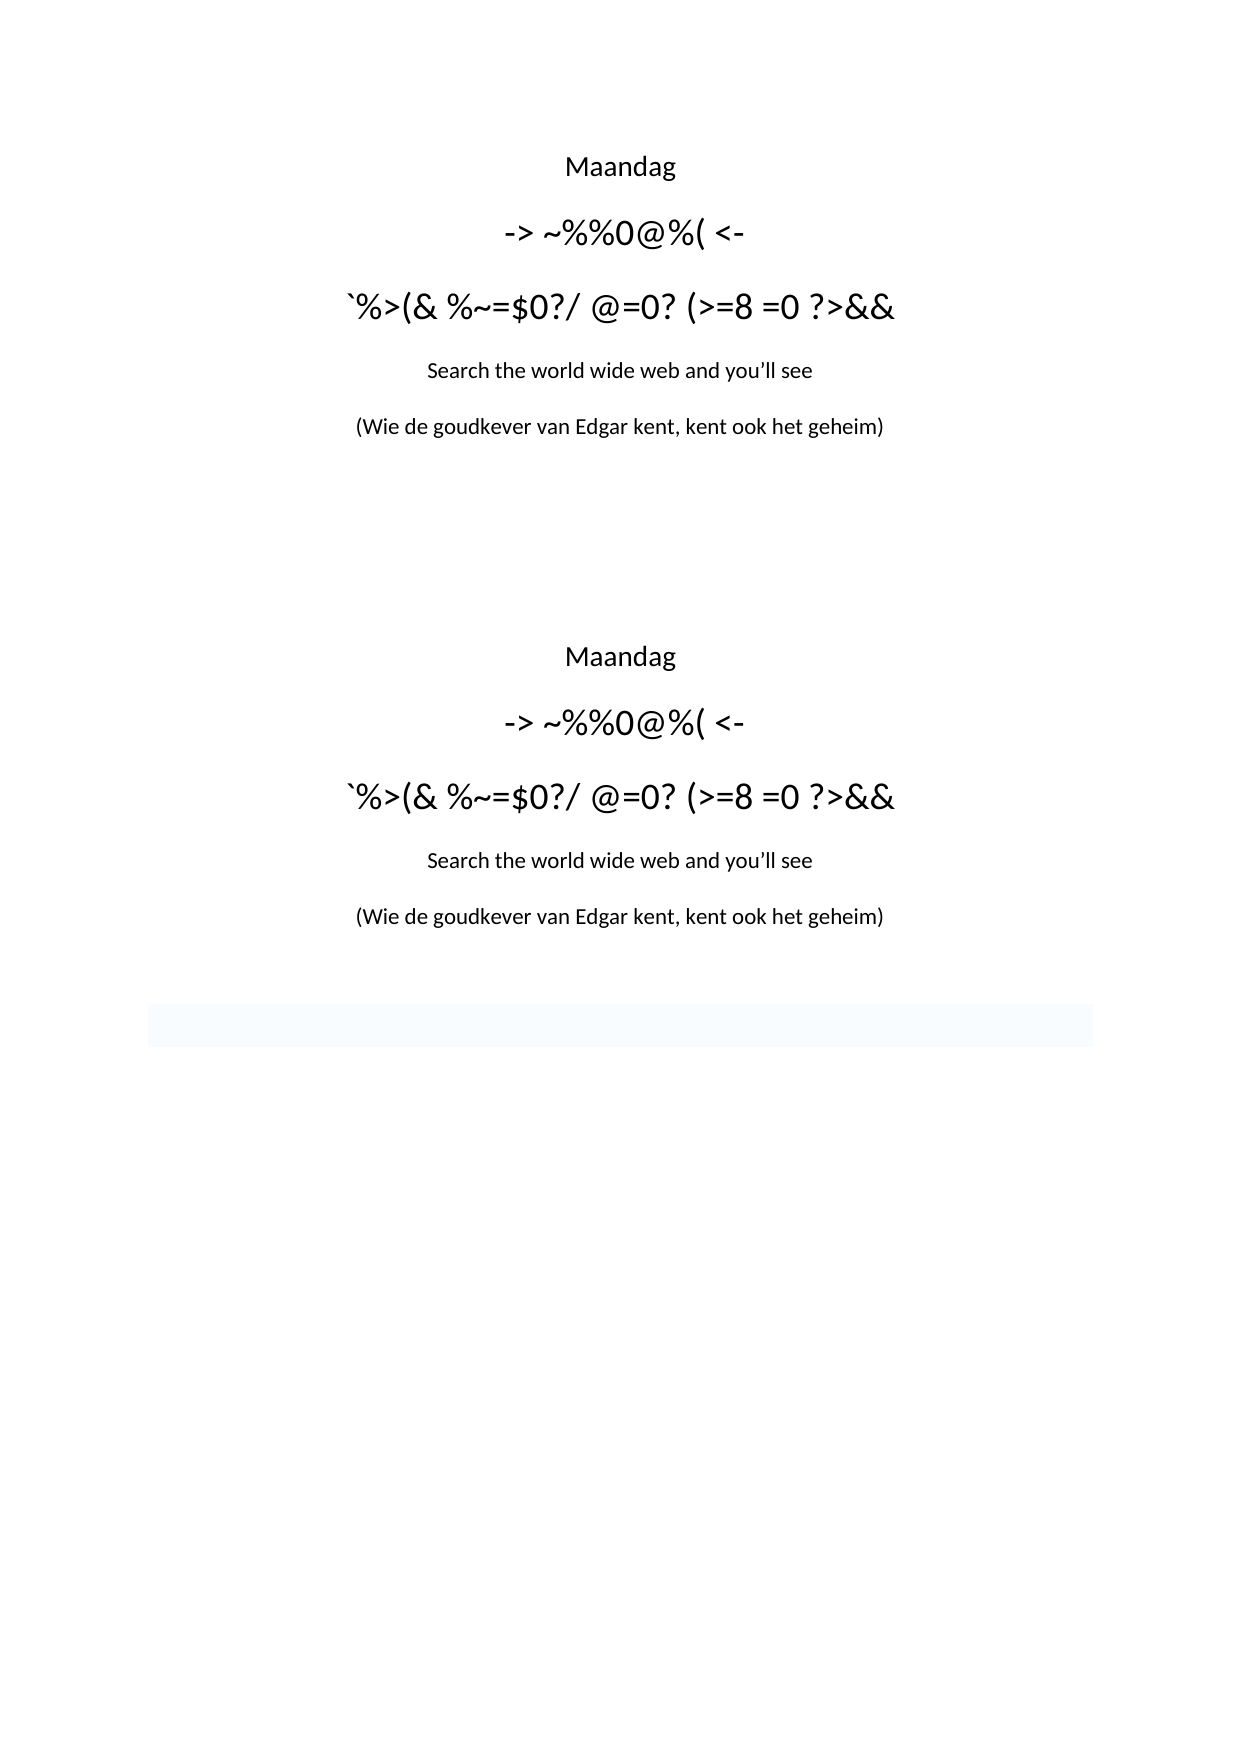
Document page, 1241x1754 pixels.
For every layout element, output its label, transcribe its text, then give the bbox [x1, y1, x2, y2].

text Maandag [148, 148, 1093, 183]
text Maandag [148, 638, 1093, 673]
text `%>(& %~=$0?/ @=0? (>=8 =0 ?>&& [148, 773, 1093, 819]
text `%>(& %~=$0?/ @=0? (>=8 =0 ?>&& [148, 283, 1093, 329]
text -> ~%%0@%( <- [148, 209, 1093, 255]
text (Wie de goudkever van Edgar kent, kent ook het geheim) [148, 412, 1093, 441]
text -> ~%%0@%( <- [148, 699, 1093, 745]
text (Wie de goudkever van Edgar kent, kent ook het geheim) [148, 902, 1093, 931]
text Search the world wide web and you’ll see [148, 356, 1093, 384]
text Search the world wide web and you’ll see [148, 846, 1093, 874]
